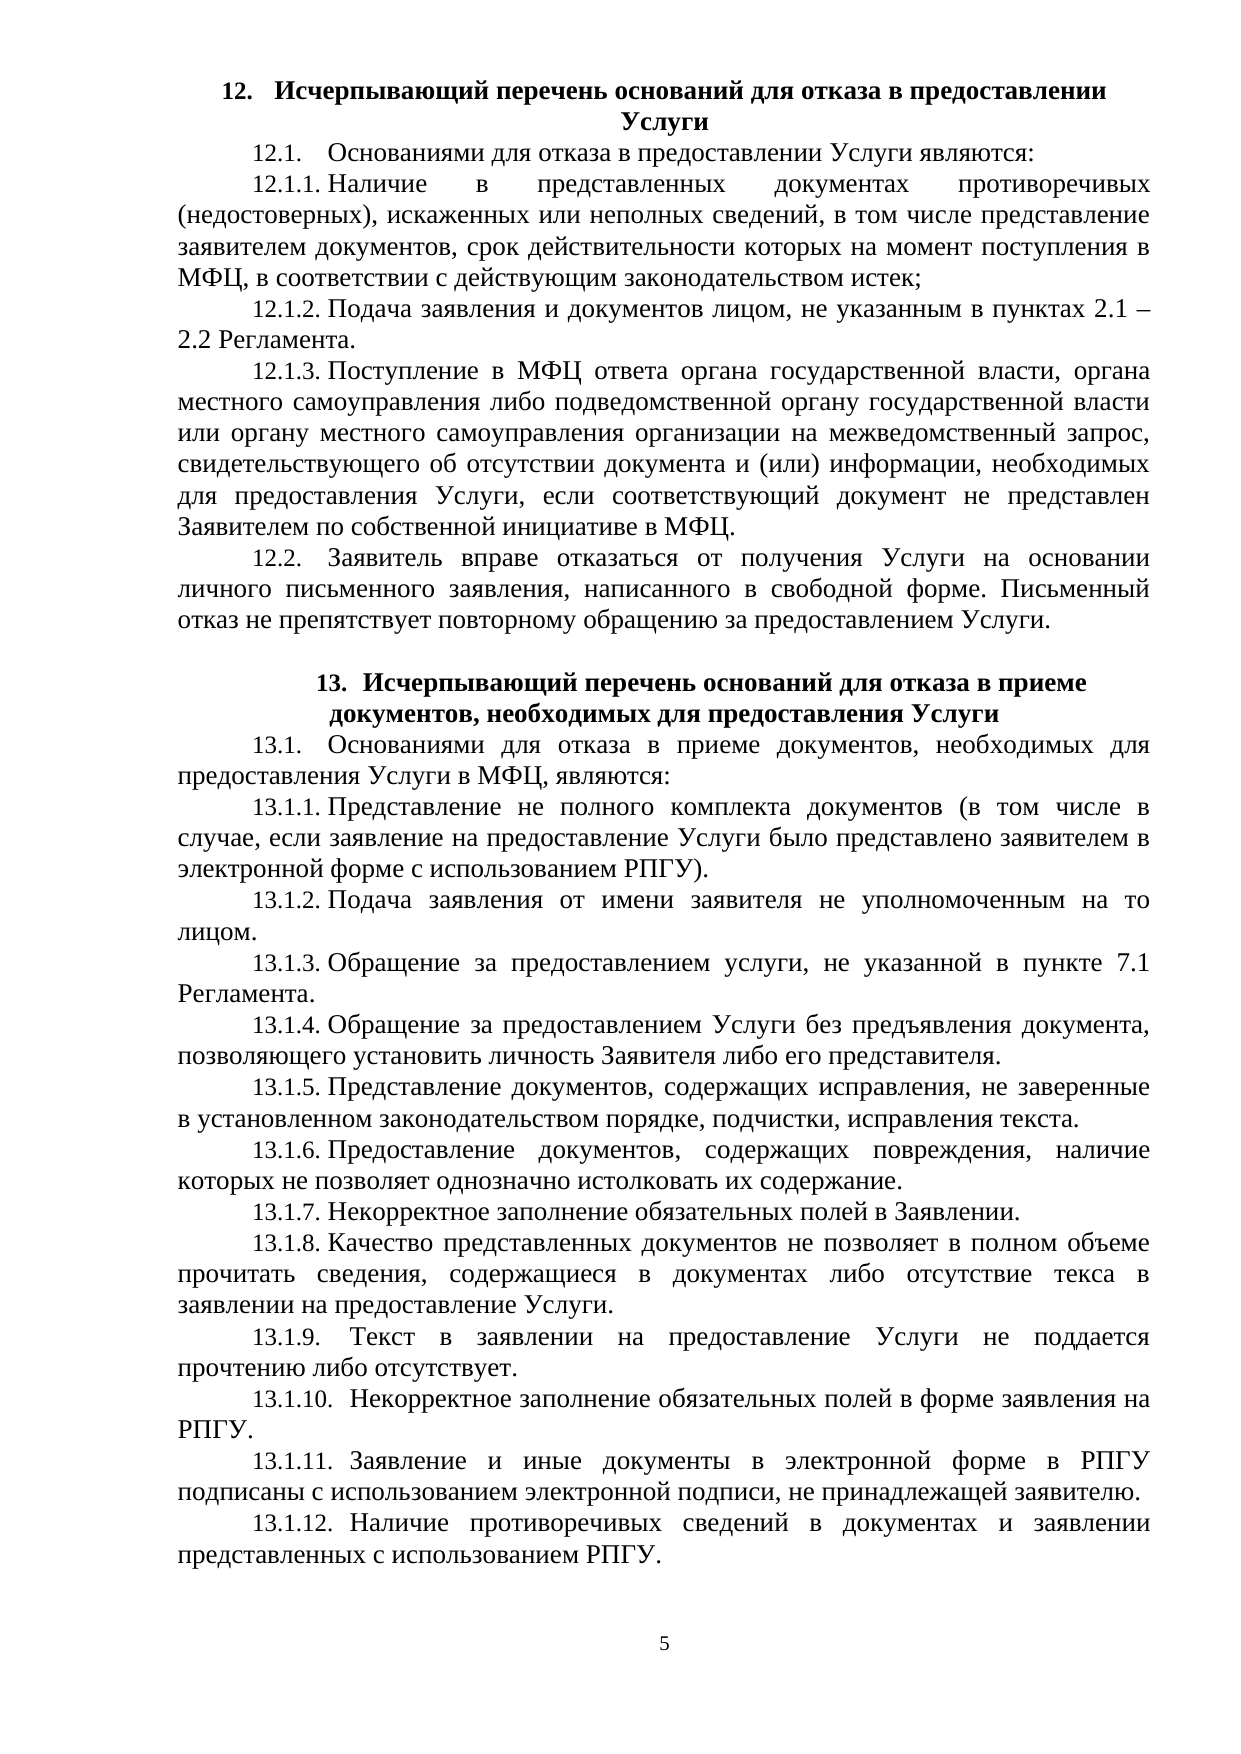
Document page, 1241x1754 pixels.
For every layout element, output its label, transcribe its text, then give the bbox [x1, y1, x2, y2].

text Исчерпывающий перечень оснований для отказа в предоставлении Услуги [177, 74, 1151, 136]
text Некорректное заполнение обязательных полей в Заявлении. [177, 1195, 1151, 1226]
text Некорректное заполнение обязательных полей в форме заявления на РПГУ. [177, 1382, 1151, 1444]
text Заявление и иные документы в электронной форме в РПГУ подписаны с использованием электронной подписи, не принадлежащей заявителю. [177, 1444, 1151, 1507]
text Представление документов, содержащих исправления, не заверенные в установленном законодательством порядке, подчистки, исправления текста. [177, 1071, 1151, 1133]
text Подача заявления от имени заявителя не уполномоченным на то лицом. [177, 884, 1151, 946]
text Заявитель вправе отказаться от получения Услуги на основании личного письменного заявления, написанного в свободной форме. Письменный отказ не препятствует повторному обращению за предоставлением Услуги. [177, 541, 1151, 634]
text Качество представленных документов не позволяет в полном объеме прочитать сведения, содержащиеся в документах либо отсутствие текса в заявлении на предоставление Услуги. [177, 1226, 1151, 1320]
text Наличие противоречивых сведений в документах и заявлении представленных с использованием РПГУ. [177, 1507, 1151, 1569]
text Подача заявления и документов лицом, не указанным в пунктах 2.1 – 2.2 Регламента. [177, 292, 1151, 354]
text Обращение за предоставлением услуги, не указанной в пункте 7.1 Регламента. [177, 946, 1151, 1008]
text Исчерпывающий перечень оснований для отказа в приеме документов, необходимых для предоставления Услуги [177, 666, 1151, 728]
text Поступление в МФЦ ответа органа государственной власти, органа местного самоуправления либо подведомственной органу государственной власти или органу местного самоуправления организации на межведомственный запрос, свидетельствующего об отсутствии документа и (или) информации, необходимых для предоставления Услуги, если соответствующий документ не представлен Заявителем по собственной инициативе в МФЦ. [177, 354, 1151, 541]
text Текст в заявлении на предоставление Услуги не поддается прочтению либо отсутствует. [177, 1320, 1151, 1382]
text Основаниями для отказа в приеме документов, необходимых для предоставления Услуги в МФЦ, являются: [177, 728, 1151, 790]
text Обращение за предоставлением Услуги без предъявления документа, позволяющего установить личность Заявителя либо его представителя. [177, 1008, 1151, 1071]
text Наличие в представленных документах противоречивых (недостоверных), искаженных или неполных сведений, в том числе представление заявителем документов, срок действительности которых на момент поступления в МФЦ, в соответствии с действующим законодательством истек; [177, 167, 1151, 292]
text Представление не полного комплекта документов (в том числе в случае, если заявление на предоставление Услуги было представлено заявителем в электронной форме с использованием РПГУ). [177, 790, 1151, 884]
text Основаниями для отказа в предоставлении Услуги являются: [177, 136, 1151, 167]
text Предоставление документов, содержащих повреждения, наличие которых не позволяет однозначно истолковать их содержание. [177, 1133, 1151, 1195]
